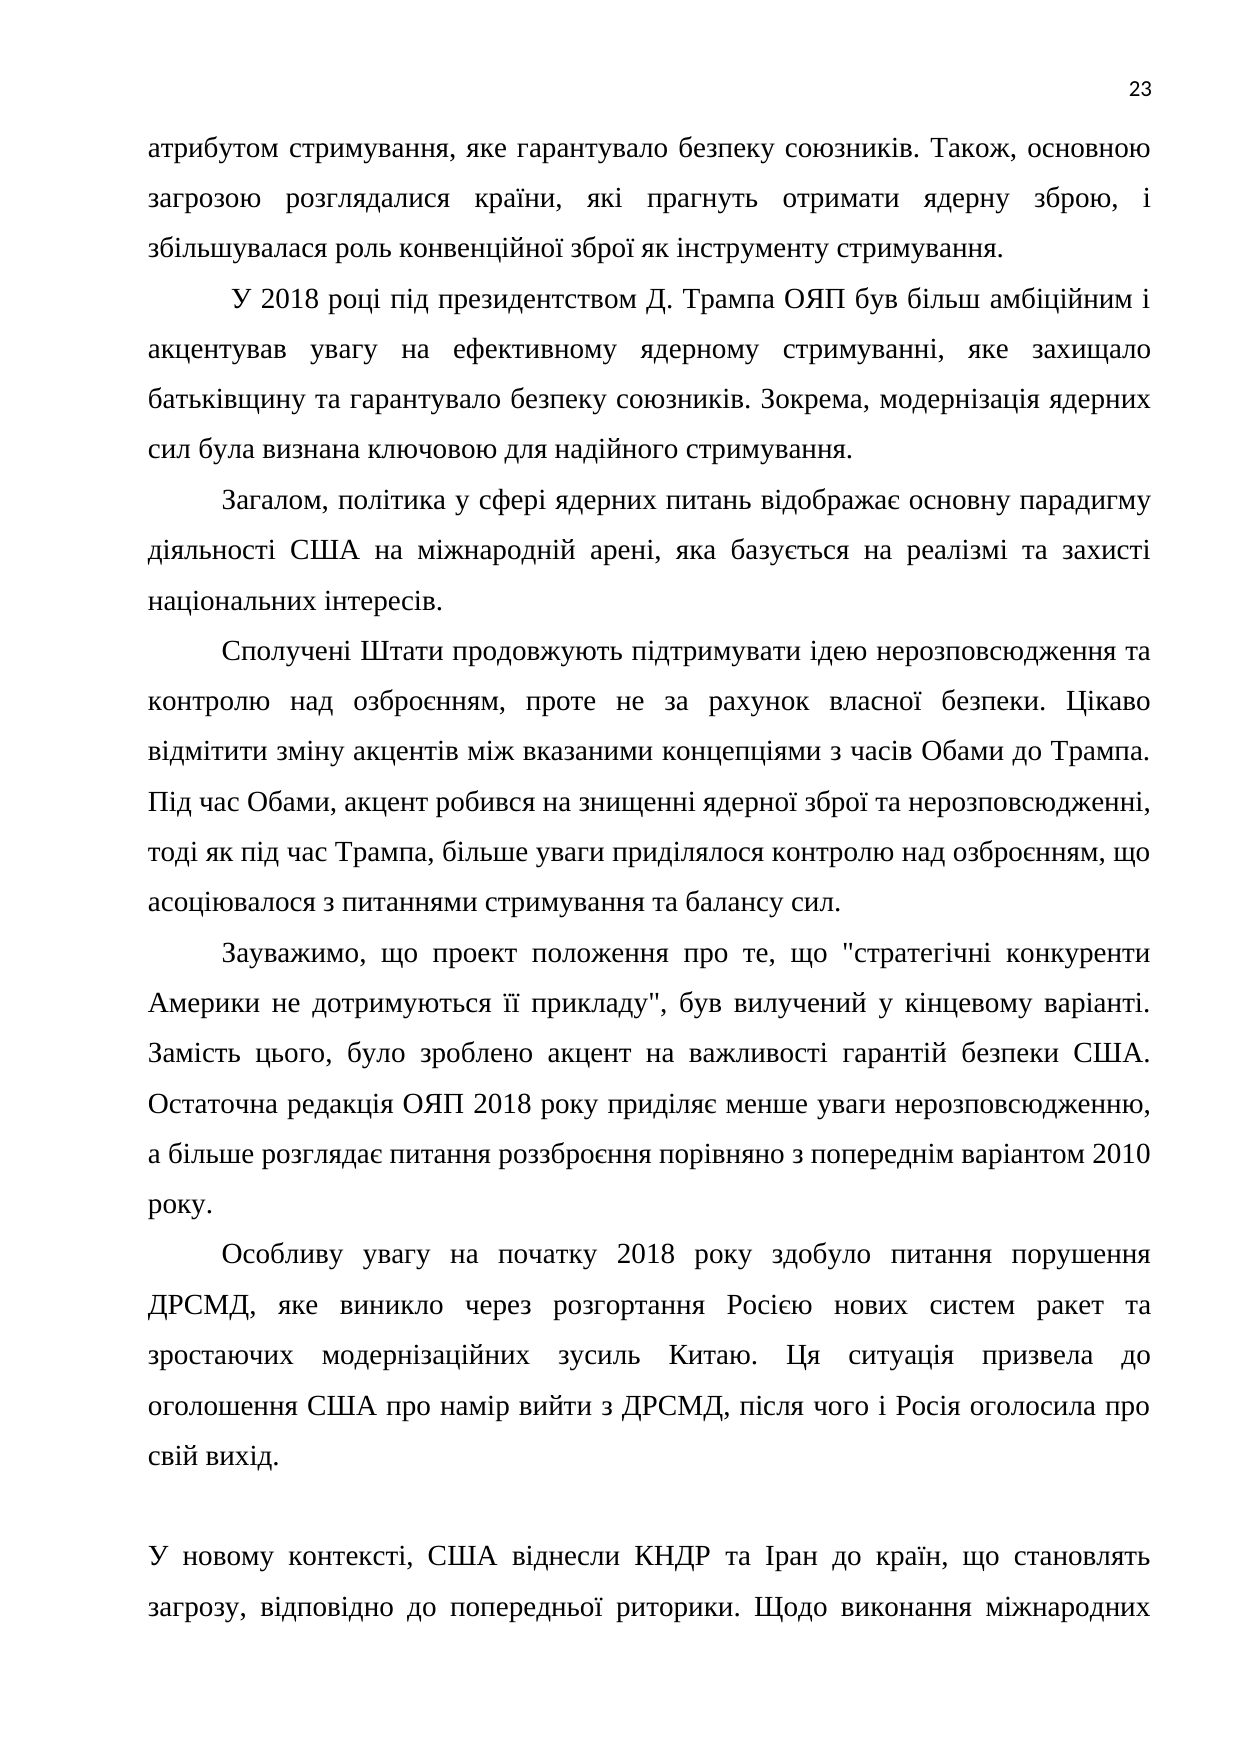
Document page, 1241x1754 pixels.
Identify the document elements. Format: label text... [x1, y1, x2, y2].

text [148, 130, 1152, 264]
text Особливу увагу на початку 2018 року здобуло питання порушення ДРСМД, яке виникло через розгортання Росією нових систем ракет та зростаючих модернізаційних зусиль Китаю. Ця ситуація призвела до оголошення США про намір вийти з ДРСМД, після чого і Росія оголосила про свій вихід. [148, 1237, 1152, 1471]
text Зауважимо, що проект положення про те, що "стратегічні конкуренти Америки не дотримуються її прикладу", був вилучений у кінцевому варіанті. Замість цього, було зроблено акцент на важливості гарантій безпеки США. Остаточна редакція ОЯП 2018 року приділяє менше уваги нерозповсюдженню, а більше розглядає питання роззброєння порівняно з попереднім варіантом 2010 року. [148, 935, 1152, 1220]
text У 2018 році під президентством Д. Трампа ОЯП був більш амбіційним і акцентував увагу на ефективному ядерному стримуванні, яке захищало батьківщину та гарантувало безпеку союзників. Зокрема, модернізація ядерних сил була визнана ключовою для надійного стримування. [148, 281, 1152, 465]
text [148, 1488, 1152, 1622]
text Сполучені Штати продовжують підтримувати ідею нерозповсюдження та контролю над озброєнням, проте не за рахунок власної безпеки. Цікаво відмітити зміну акцентів між вказаними концепціями з часів Обами до Трампа. Під час Обами, акцент робився на знищенні ядерної зброї та нерозповсюдженні, тоді як під час Трампа, більше уваги приділялося контролю над озброєнням, що асоціювалося з питаннями стримування та балансу сил. [148, 633, 1152, 918]
text Загалом, політика у сфері ядерних питань відображає основну парадигму діяльності США на міжнародній арені, яка базується на реалізмі та захисті національних інтересів. [148, 482, 1152, 616]
